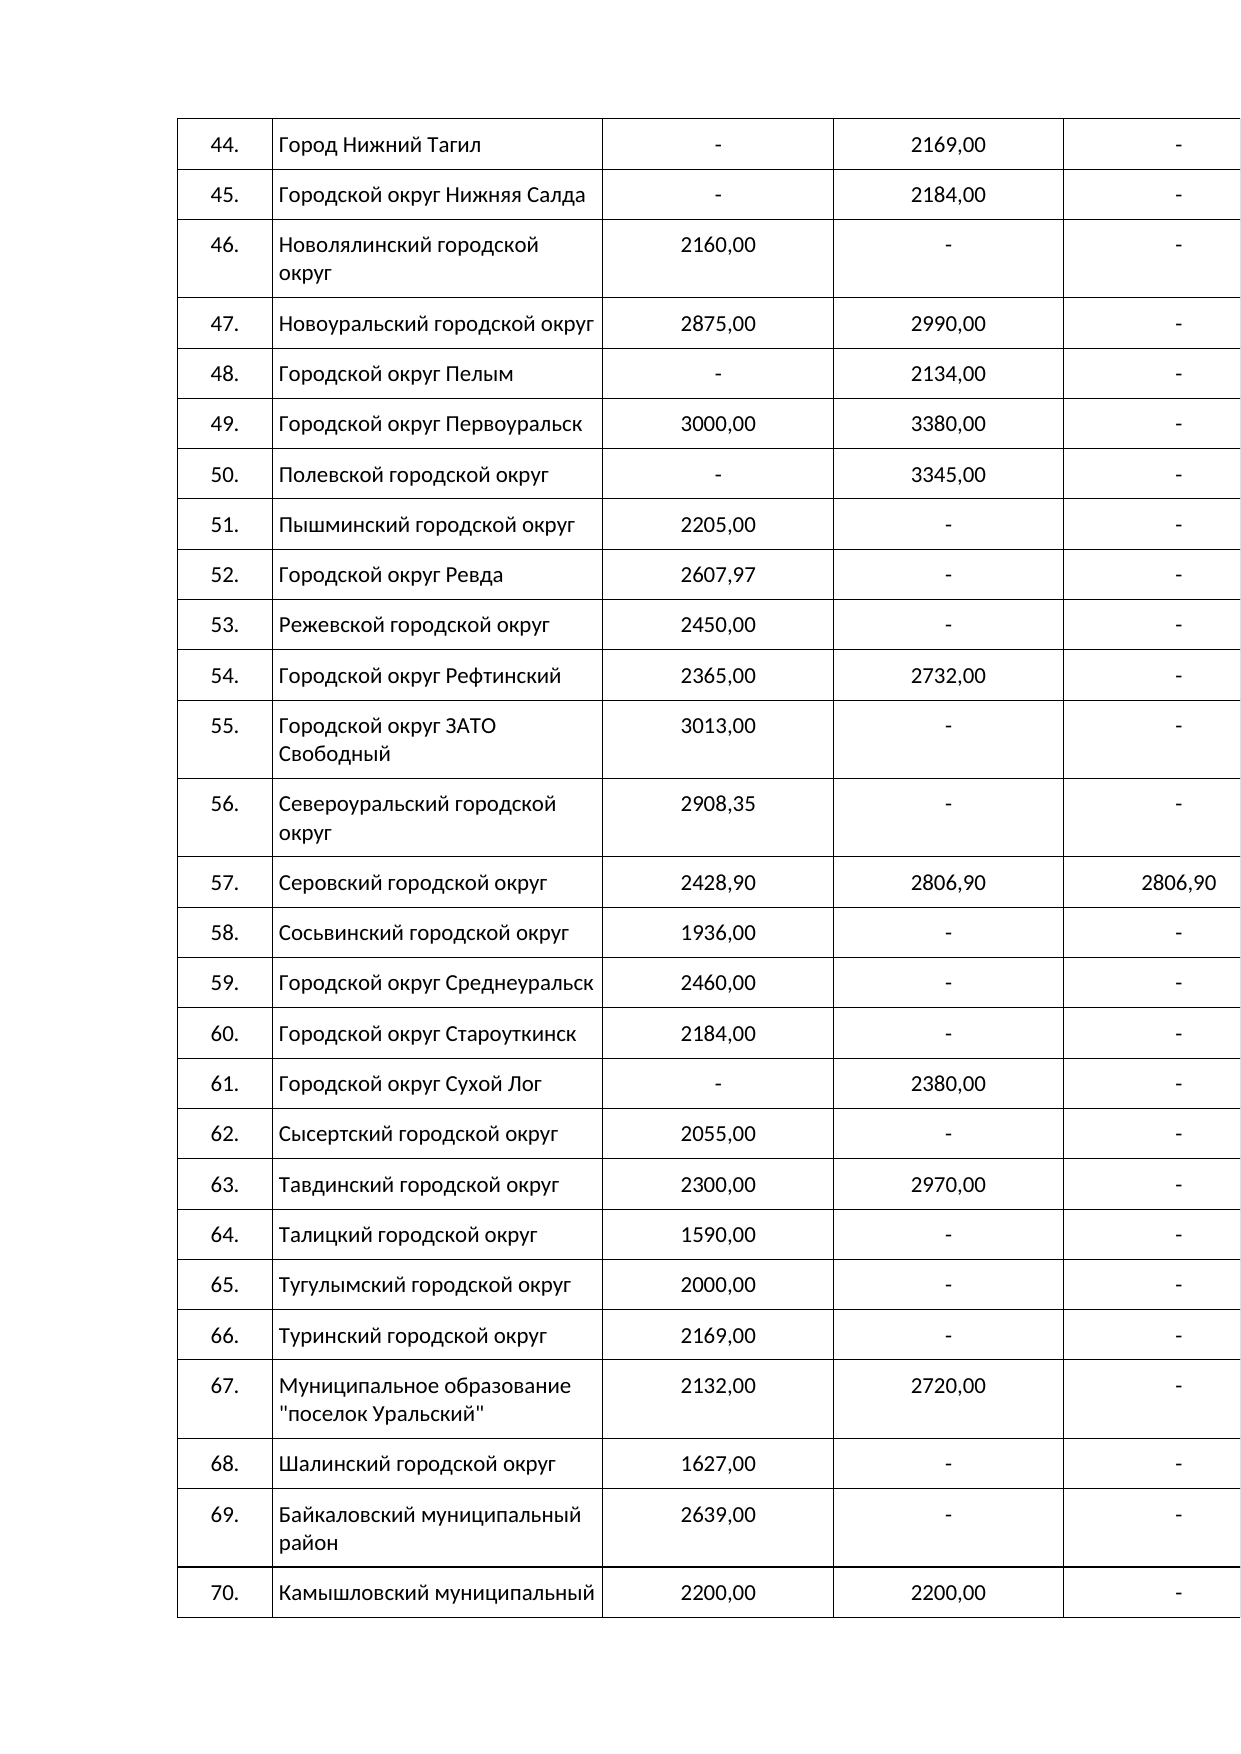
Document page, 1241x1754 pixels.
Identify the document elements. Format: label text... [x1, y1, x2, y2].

table_cell 61. [178, 1059, 272, 1108]
table_cell Талицкий городской округ [273, 1210, 602, 1259]
table_cell - [1064, 449, 1240, 498]
table_cell Пышминский городской округ [273, 499, 602, 549]
table_cell 2205,00 [603, 499, 833, 549]
table_cell Туринский городской округ [273, 1310, 602, 1359]
table_cell Тавдинский городской округ [273, 1159, 602, 1208]
table_cell 53. [178, 600, 272, 649]
table_cell 3380,00 [834, 399, 1063, 448]
table_cell 2200,00 [834, 1568, 1063, 1617]
table_cell Городской округ Пелым [273, 349, 602, 398]
table_cell Сосьвинский городской округ [273, 908, 602, 957]
table_cell 2184,00 [834, 170, 1063, 219]
table_cell 2875,00 [603, 298, 833, 347]
table_cell Городской округ Рефтинский [273, 650, 602, 699]
table_cell 68. [178, 1439, 272, 1488]
table_cell 70. [178, 1568, 272, 1617]
table_cell - [1064, 779, 1240, 856]
table_cell 3013,00 [603, 701, 833, 778]
table_cell - [603, 1059, 833, 1108]
table_cell 65. [178, 1260, 272, 1309]
table_cell - [834, 1210, 1063, 1259]
table_cell Сысертский городской округ [273, 1109, 602, 1158]
table_cell 44. [178, 119, 272, 168]
table_cell 56. [178, 779, 272, 856]
table_cell - [1064, 600, 1240, 649]
table_cell 64. [178, 1210, 272, 1259]
table_cell 2720,00 [834, 1360, 1063, 1438]
table_cell 2134,00 [834, 349, 1063, 398]
table_cell - [1064, 298, 1240, 347]
table_cell - [834, 550, 1063, 599]
table_cell 54. [178, 650, 272, 699]
table_cell - [1064, 1439, 1240, 1488]
table_cell - [603, 349, 833, 398]
table_cell - [603, 119, 833, 168]
table_cell - [1064, 550, 1240, 599]
table_cell - [1064, 701, 1240, 778]
table_cell 1627,00 [603, 1439, 833, 1488]
table_cell - [1064, 399, 1240, 448]
table_cell 2169,00 [603, 1310, 833, 1359]
table_cell - [1064, 650, 1240, 699]
table_cell 2132,00 [603, 1360, 833, 1438]
table_cell Городской округ Первоуральск [273, 399, 602, 448]
table_cell 2428,90 [603, 857, 833, 907]
table_cell Новоуральский городской округ [273, 298, 602, 347]
table_cell 58. [178, 908, 272, 957]
table_cell 2607,97 [603, 550, 833, 599]
table_cell Режевской городской округ [273, 600, 602, 649]
table_cell - [1064, 1310, 1240, 1359]
table_cell - [1064, 1260, 1240, 1309]
table_cell - [1064, 1568, 1240, 1617]
table_cell 69. [178, 1489, 272, 1566]
table_cell 59. [178, 958, 272, 1007]
table_cell 60. [178, 1008, 272, 1057]
table_cell - [834, 220, 1063, 297]
table_cell 62. [178, 1109, 272, 1158]
table_cell Муниципальное образование "поселок Уральский" [273, 1360, 602, 1438]
table_cell Североуральский городской округ [273, 779, 602, 856]
table_cell 55. [178, 701, 272, 778]
table_cell - [834, 499, 1063, 549]
table_cell 2055,00 [603, 1109, 833, 1158]
table_cell - [1064, 1059, 1240, 1108]
table_cell Городской округ Сухой Лог [273, 1059, 602, 1108]
table_cell 49. [178, 399, 272, 448]
table_cell 2000,00 [603, 1260, 833, 1309]
table_cell Новолялинский городской округ [273, 220, 602, 297]
table_cell 57. [178, 857, 272, 907]
table_cell - [1064, 1210, 1240, 1259]
table_cell - [834, 600, 1063, 649]
table_cell - [834, 1489, 1063, 1566]
table_cell Серовский городской округ [273, 857, 602, 907]
table_cell Тугулымский городской округ [273, 1260, 602, 1309]
table_cell Городской округ Нижняя Салда [273, 170, 602, 219]
table_cell 1590,00 [603, 1210, 833, 1259]
table_cell 51. [178, 499, 272, 549]
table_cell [273, 1568, 602, 1617]
table_cell 46. [178, 220, 272, 297]
table_cell - [1064, 1109, 1240, 1158]
table_cell Город Нижний Тагил [273, 119, 602, 168]
table_cell - [603, 449, 833, 498]
table_cell 2300,00 [603, 1159, 833, 1208]
table_cell Городской округ Ревда [273, 550, 602, 599]
table_cell - [834, 1439, 1063, 1488]
table_cell - [834, 1109, 1063, 1158]
table_cell - [834, 908, 1063, 957]
table_cell 66. [178, 1310, 272, 1359]
table_cell - [834, 1008, 1063, 1057]
table_cell - [1064, 349, 1240, 398]
table_cell Полевской городской округ [273, 449, 602, 498]
table_cell 2460,00 [603, 958, 833, 1007]
table_cell 50. [178, 449, 272, 498]
table_cell Городской округ ЗАТО Свободный [273, 701, 602, 778]
table_cell 3345,00 [834, 449, 1063, 498]
table_cell 2380,00 [834, 1059, 1063, 1108]
table_cell 47. [178, 298, 272, 347]
table_cell - [834, 1260, 1063, 1309]
table_cell 48. [178, 349, 272, 398]
table_cell 2732,00 [834, 650, 1063, 699]
table_cell Городской округ Староуткинск [273, 1008, 602, 1057]
table_cell - [1064, 1159, 1240, 1208]
table_cell 67. [178, 1360, 272, 1438]
table_cell Байкаловский муниципальный район [273, 1489, 602, 1566]
table_cell - [1064, 1008, 1240, 1057]
table_cell - [1064, 220, 1240, 297]
table_cell - [1064, 1489, 1240, 1566]
table_cell - [834, 958, 1063, 1007]
table_cell - [1064, 1360, 1240, 1438]
table_cell Шалинский городской округ [273, 1439, 602, 1488]
table_cell 2639,00 [603, 1489, 833, 1566]
table_cell 2184,00 [603, 1008, 833, 1057]
table_cell - [1064, 908, 1240, 957]
table_cell 2806,90 [834, 857, 1063, 907]
table_cell 2169,00 [834, 119, 1063, 168]
table_cell - [1064, 958, 1240, 1007]
table_cell 2970,00 [834, 1159, 1063, 1208]
table_cell 2160,00 [603, 220, 833, 297]
table_cell 45. [178, 170, 272, 219]
table_cell 2365,00 [603, 650, 833, 699]
table_cell 2990,00 [834, 298, 1063, 347]
table_cell 2908,35 [603, 779, 833, 856]
table_cell 63. [178, 1159, 272, 1208]
table_cell - [834, 779, 1063, 856]
table_cell - [1064, 119, 1240, 168]
table_cell - [1064, 170, 1240, 219]
table_cell 2200,00 [603, 1568, 833, 1617]
table_cell 52. [178, 550, 272, 599]
table_cell - [603, 170, 833, 219]
table_cell 1936,00 [603, 908, 833, 957]
table_cell 2450,00 [603, 600, 833, 649]
table_cell Городской округ Среднеуральск [273, 958, 602, 1007]
table_cell 3000,00 [603, 399, 833, 448]
table_cell - [834, 701, 1063, 778]
table_cell 2806,90 [1064, 857, 1240, 907]
table_cell - [834, 1310, 1063, 1359]
table_cell - [1064, 499, 1240, 549]
